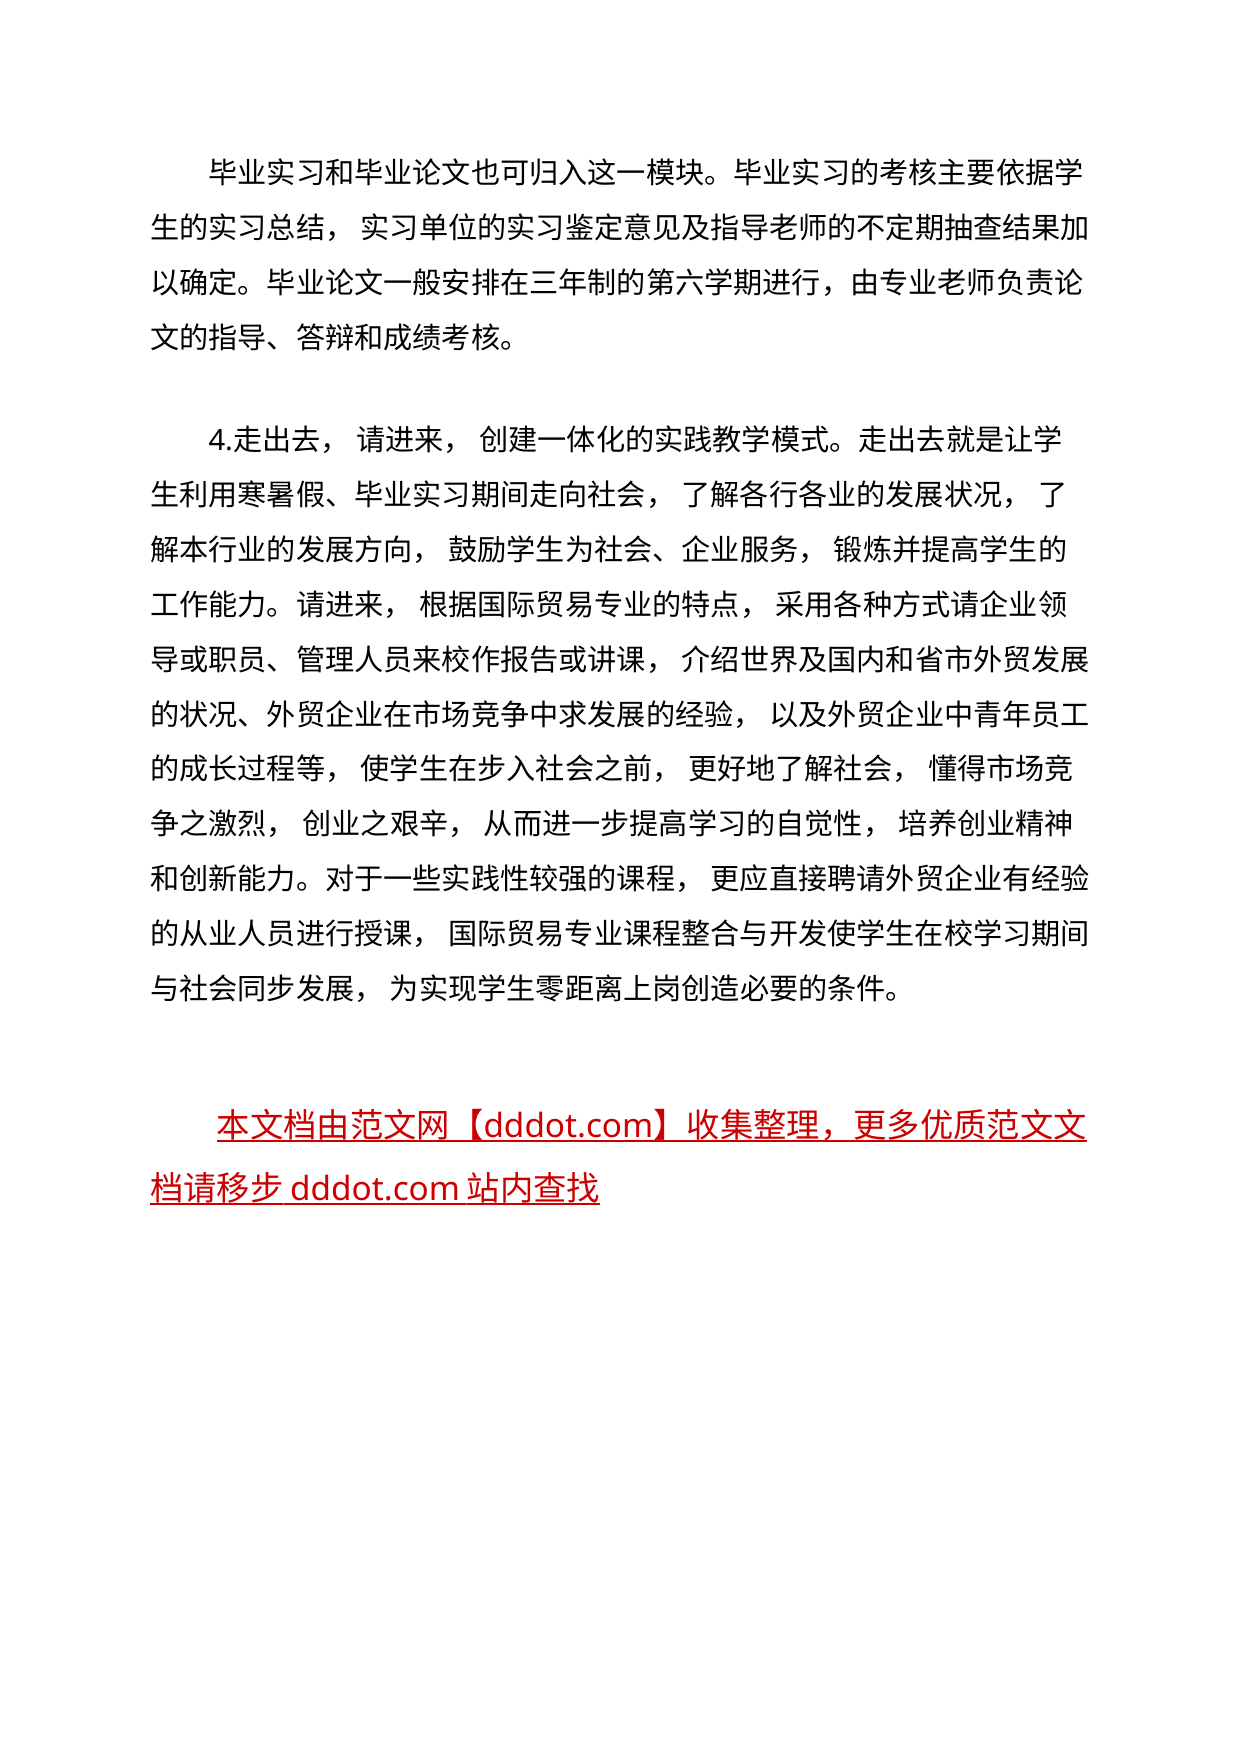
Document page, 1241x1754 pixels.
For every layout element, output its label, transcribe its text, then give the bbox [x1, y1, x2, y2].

text 4.走出去， 请进来， 创建一体化的实践教学模式。走出去就是让学生利用寒暑假、毕业实习期间走向社会， 了解各行各业的发展状况， 了解本行业的发展方向， 鼓励学生为社会、企业服务， 锻炼并提高学生的工作能力。请进来， 根据国际贸易专业的特点， 采用各种方式请企业领导或职员、管理人员来校作报告或讲课， 介绍世界及国内和省市外贸发展的状况、外贸企业在市场竞争中求发展的经验， 以及外贸企业中青年员工的成长过程等， 使学生在步入社会之前， 更好地了解社会， 懂得市场竞争之激烈， 创业之艰辛， 从而进一步提高学习的自觉性， 培养创业精神和创新能力。对于一些实践性较强的课程， 更应直接聘请外贸企业有经验的从业人员进行授课， 国际贸易专业课程整合与开发使学生在校学习期间与社会同步发展， 为实现学生零距离上岗创造必要的条件。 [150, 416, 1090, 1008]
text 毕业实习和毕业论文也可归入这一模块。毕业实习的考核主要依据学生的实习总结， 实习单位的实习鉴定意见及指导老师的不定期抽查结果加以确定。毕业论文一般安排在三年制的第六学期进行，由专业老师负责论文的指导、答辩和成绩考核。 [150, 150, 1090, 357]
text 本文档由范文网【dddot.com】收集整理，更多优质范文文档请移步dddot.com站内查找 [150, 1098, 1090, 1210]
